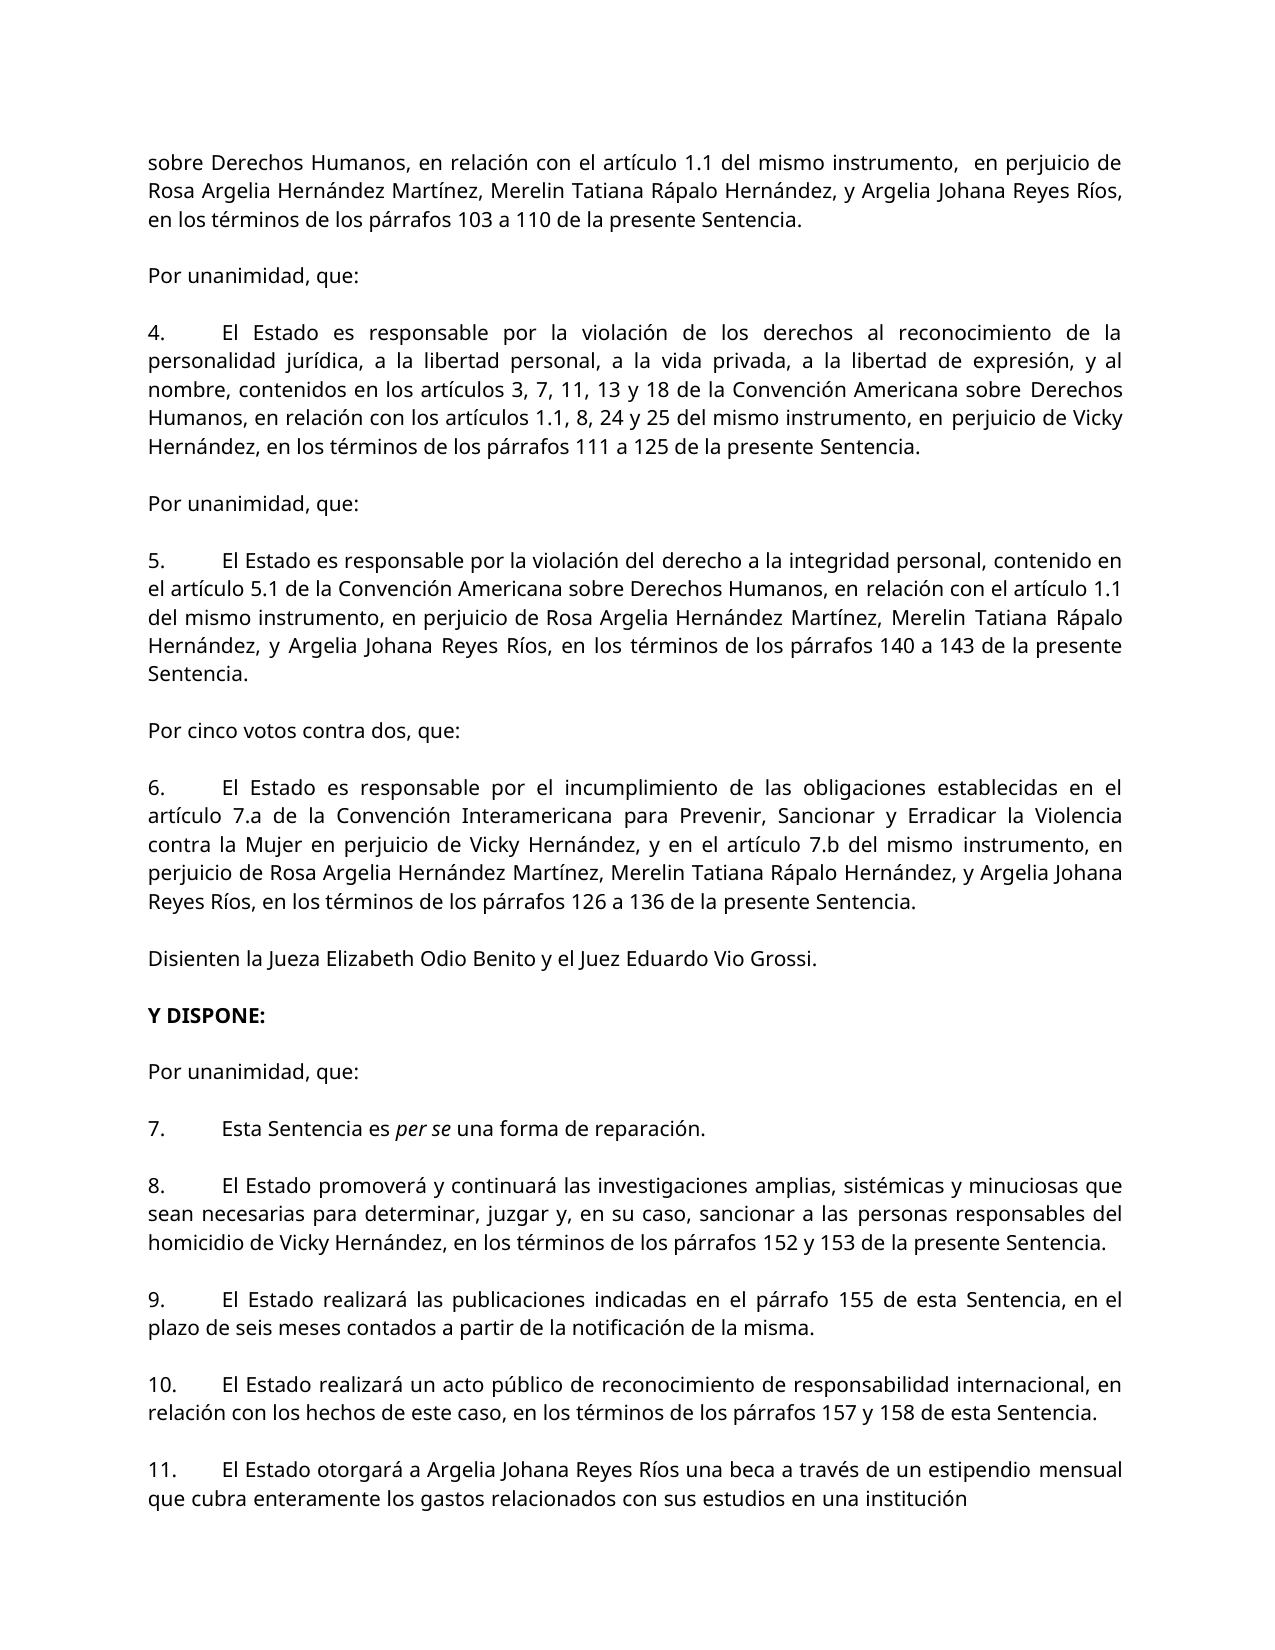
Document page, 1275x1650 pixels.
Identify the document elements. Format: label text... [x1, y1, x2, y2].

list El Estado otorgará a Argelia Johana Reyes Ríos una beca a través de un estipendio mensual que cubra enteramente los gastos relacionados con sus estudios en una institución [148, 1455, 1123, 1512]
list El Estado es responsable por el incumplimiento de las obligaciones establecidas en el artículo 7.a de la Convención Interamericana para Prevenir, Sancionar y Erradicar la Violencia contra la Mujer en perjuicio de Vicky Hernández, y en el artículo 7.b del mismo instrumento, en perjuicio de Rosa Argelia Hernández Martínez, Merelin Tatiana Rápalo Hernández, y Argelia Johana Reyes Ríos, en los términos de los párrafos 126 a 136 de la presente Sentencia. [148, 773, 1123, 915]
list El Estado promoverá y continuará las investigaciones amplias, sistémicas y minuciosas que sean necesarias para determinar, juzgar y, en su caso, sancionar a las personas responsables del homicidio de Vicky Hernández, en los términos de los párrafos 152 y 153 de la presente Sentencia. [148, 1171, 1123, 1256]
list Esta Sentencia es per se una forma de reparación. [148, 1114, 1169, 1143]
text Por cinco votos contra dos, que: [148, 716, 1169, 745]
list El Estado realizará un acto público de reconocimiento de responsabilidad internacional, en relación con los hechos de este caso, en los términos de los párrafos 157 y 158 de esta Sentencia. [148, 1370, 1123, 1427]
text Disienten la Jueza Elizabeth Odio Benito y el Juez Eduardo Vio Grossi. [148, 944, 1169, 972]
text Por unanimidad, que: [148, 1057, 1169, 1086]
text Por unanimidad, que: [148, 489, 1169, 517]
list El Estado es responsable por la violación de los derechos al reconocimiento de la personalidad jurídica, a la libertad personal, a la vida privada, a la libertad de expresión, y al nombre, contenidos en los artículos 3, 7, 11, 13 y 18 de la Convención Americana sobre Derechos Humanos, en relación con los artículos 1.1, 8, 24 y 25 del mismo instrumento, en perjuicio de Vicky Hernández, en los términos de los párrafos 111 a 125 de la presente Sentencia. [148, 318, 1123, 460]
subtitle Y DISPONE: [148, 1001, 1169, 1029]
list El Estado es responsable por la violación del derecho a la integridad personal, contenido en el artículo 5.1 de la Convención Americana sobre Derechos Humanos, en relación con el artículo 1.1 del mismo instrumento, en perjuicio de Rosa Argelia Hernández Martínez, Merelin Tatiana Rápalo Hernández, y Argelia Johana Reyes Ríos, en los términos de los párrafos 140 a 143 de la presente Sentencia. [148, 546, 1123, 688]
text Por unanimidad, que: [148, 262, 1169, 290]
list El Estado realizará las publicaciones indicadas en el párrafo 155 de esta Sentencia, en el plazo de seis meses contados a partir de la notificación de la misma. [148, 1285, 1123, 1342]
text sobre Derechos Humanos, en relación con el artículo 1.1 del mismo instrumento, en perjuicio de Rosa Argelia Hernández Martínez, Merelin Tatiana Rápalo Hernández, y Argelia Johana Reyes Ríos, en los términos de los párrafos 103 a 110 de la presente Sentencia. [148, 148, 1123, 233]
